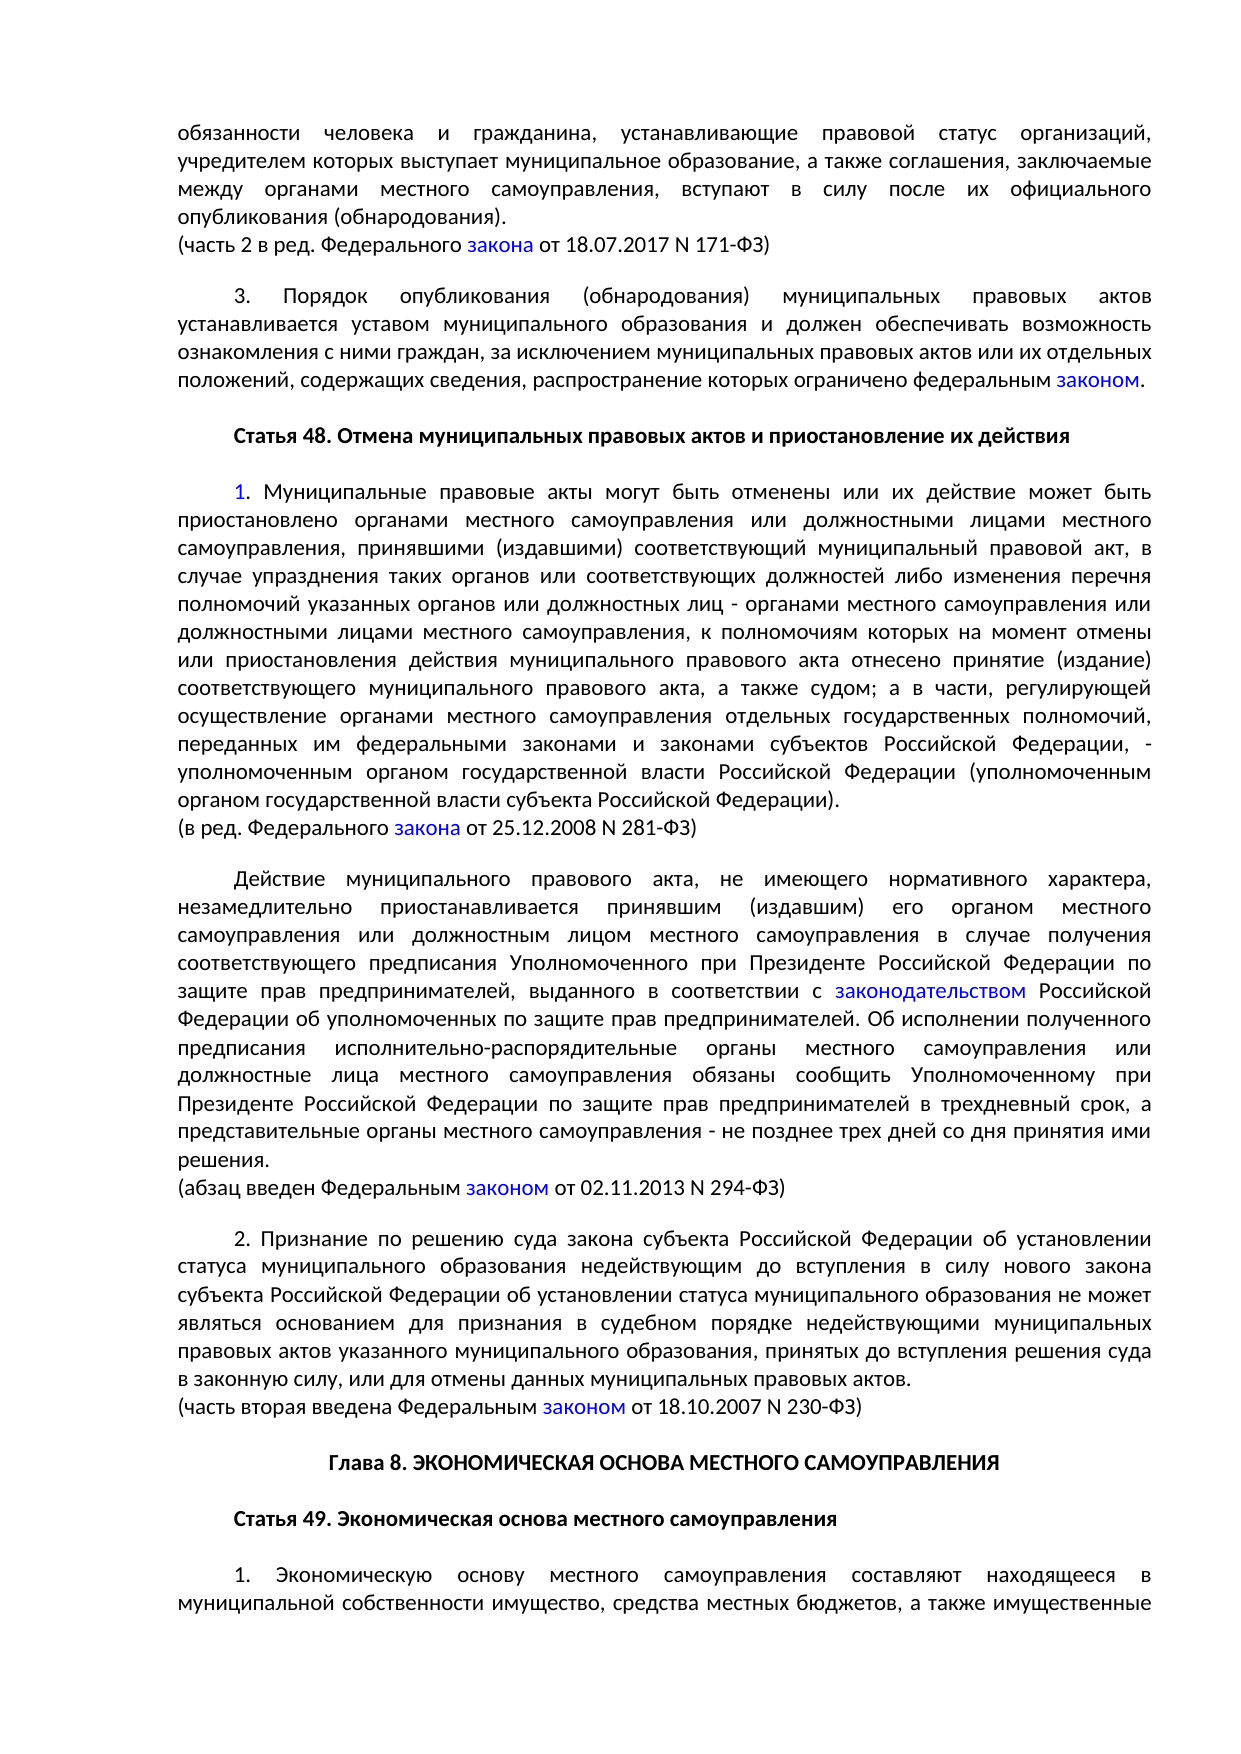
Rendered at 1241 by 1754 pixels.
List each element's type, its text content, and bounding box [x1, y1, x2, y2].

text (часть вторая введена Федеральным законом от 18.10.2007 N 230-ФЗ) [177, 1392, 1152, 1420]
title Статья 48. Отмена муниципальных правовых актов и приостановление их действия [177, 421, 1152, 449]
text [177, 1560, 1152, 1616]
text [177, 118, 1152, 230]
text 3. Порядок опубликования (обнародования) муниципальных правовых актов устанавливается уставом муниципального образования и должен обеспечивать возможность ознакомления с ними граждан, за исключением муниципальных правовых актов или их отдельных положений, содержащих сведения, распространение которых ограничено федеральным законом. [177, 281, 1152, 393]
title Статья 49. Экономическая основа местного самоуправления [177, 1504, 1152, 1532]
title Глава 8. ЭКОНОМИЧЕСКАЯ ОСНОВА МЕСТНОГО САМОУПРАВЛЕНИЯ [177, 1448, 1152, 1476]
text (абзац введен Федеральным законом от 02.11.2013 N 294-ФЗ) [177, 1173, 1152, 1201]
text 1. Муниципальные правовые акты могут быть отменены или их действие может быть приостановлено органами местного самоуправления или должностными лицами местного самоуправления, принявшими (издавшими) соответствующий муниципальный правовой акт, в случае упразднения таких органов или соответствующих должностей либо изменения перечня полномочий указанных органов или должностных лиц - органами местного самоуправления или должностными лицами местного самоуправления, к полномочиям которых на момент отмены или приостановления действия муниципального правового акта отнесено принятие (издание) соответствующего муниципального правового акта, а также судом; а в части, регулирующей осуществление органами местного самоуправления отдельных государственных полномочий, переданных им федеральными законами и законами субъектов Российской Федерации, - уполномоченным органом государственной власти Российской Федерации (уполномоченным органом государственной власти субъекта Российской Федерации). [177, 477, 1152, 813]
text 2. Признание по решению суда закона субъекта Российской Федерации об установлении статуса муниципального образования недействующим до вступления в силу нового закона субъекта Российской Федерации об установлении статуса муниципального образования не может являться основанием для признания в судебном порядке недействующими муниципальных правовых актов указанного муниципального образования, принятых до вступления решения суда в законную силу, или для отмены данных муниципальных правовых актов. [177, 1224, 1152, 1392]
text (в ред. Федерального закона от 25.12.2008 N 281-ФЗ) [177, 813, 1152, 842]
text Действие муниципального правового акта, не имеющего нормативного характера, незамедлительно приостанавливается принявшим (издавшим) его органом местного самоуправления или должностным лицом местного самоуправления в случае получения соответствующего предписания Уполномоченного при Президенте Российской Федерации по защите прав предпринимателей, выданного в соответствии с законодательством Российской Федерации об уполномоченных по защите прав предпринимателей. Об исполнении полученного предписания исполнительно-распорядительные органы местного самоуправления или должностные лица местного самоуправления обязаны сообщить Уполномоченному при Президенте Российской Федерации по защите прав предпринимателей в трехдневный срок, а представительные органы местного самоуправления - не позднее трех дней со дня принятия ими решения. [177, 864, 1152, 1173]
text (часть 2 в ред. Федерального закона от 18.07.2017 N 171-ФЗ) [177, 230, 1152, 258]
